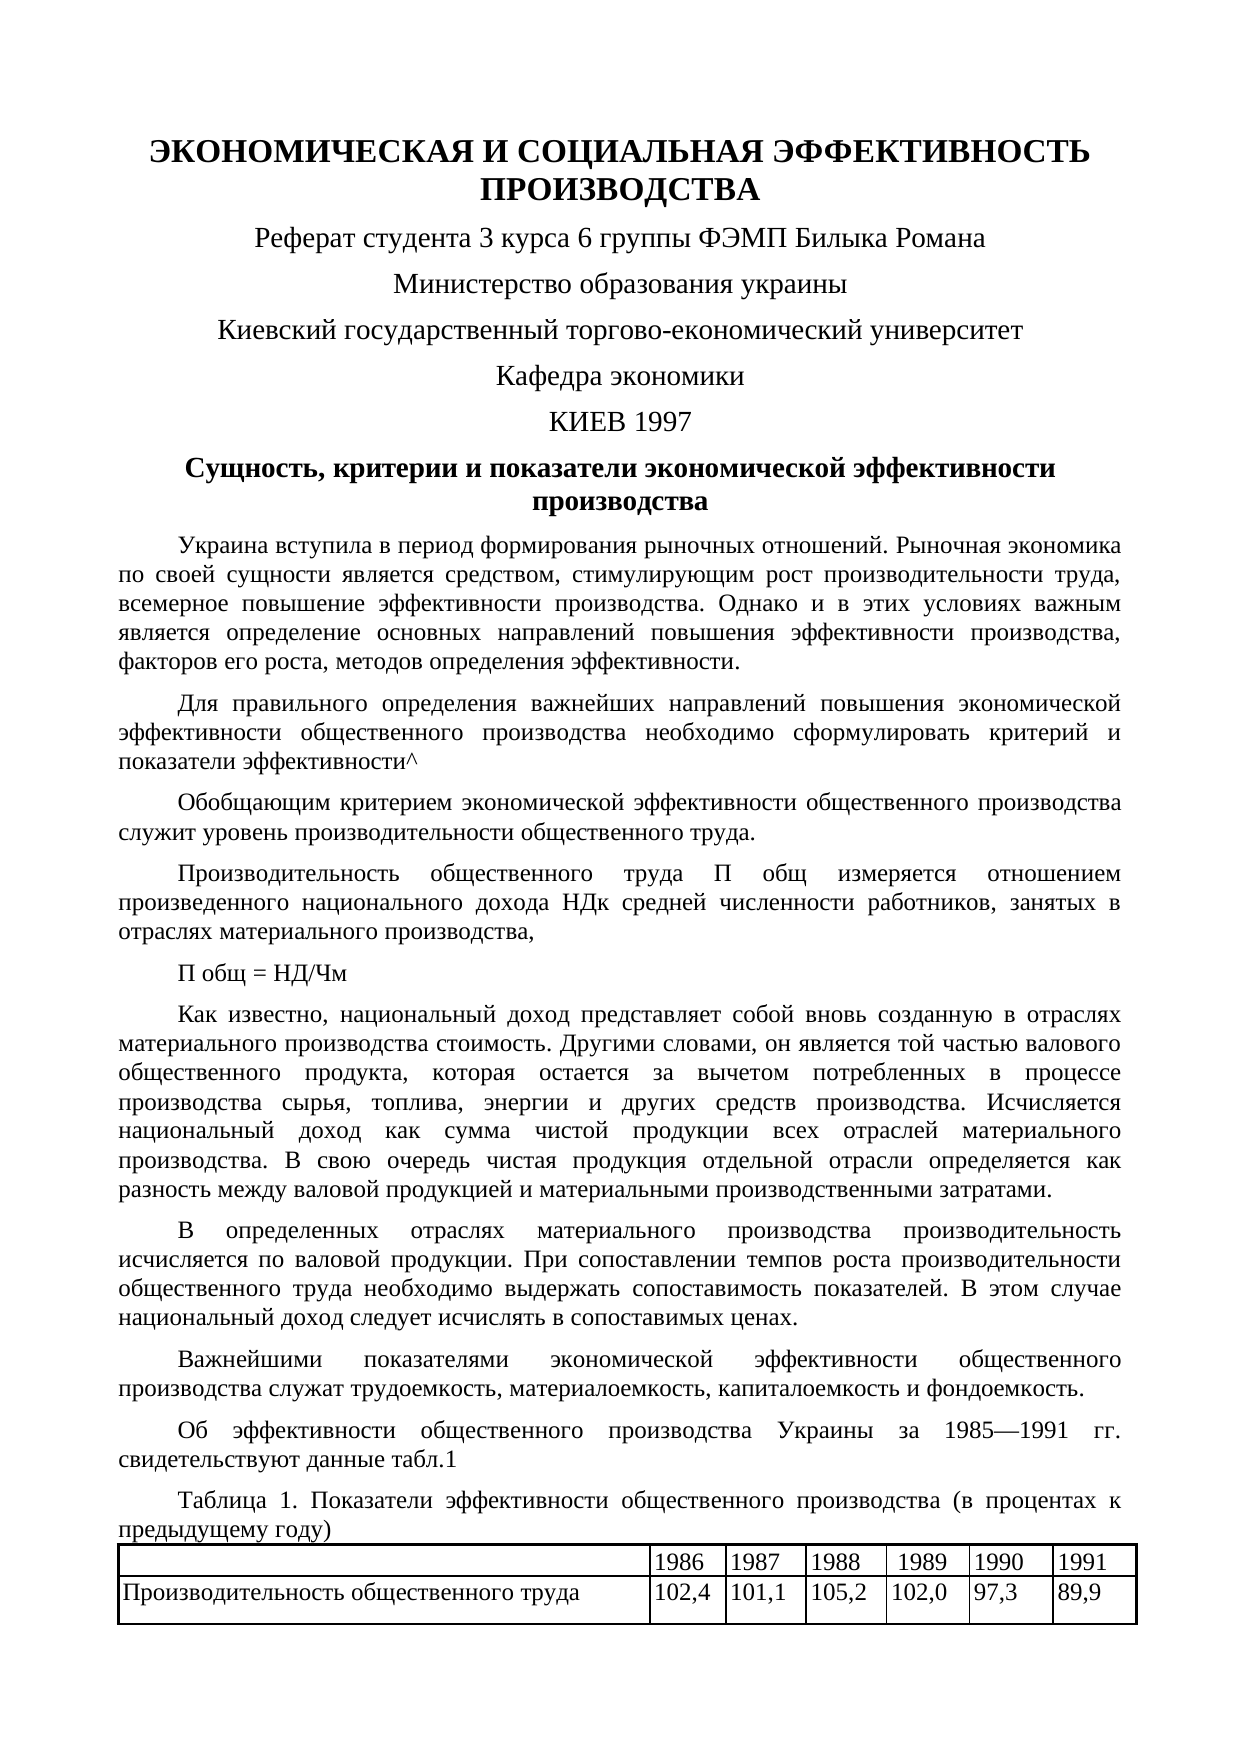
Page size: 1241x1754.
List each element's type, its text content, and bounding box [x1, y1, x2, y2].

text Киевский государственный торгово-економический университет [118, 312, 1122, 346]
text Министерство образования украины [118, 266, 1122, 299]
table_header 1986 [651, 1546, 725, 1575]
text ЭКОНОМИЧЕСКАЯ И СОЦИАЛЬНАЯ ЭФФЕКТИВНОСТЬ ПРОИЗВОДСТВА [118, 131, 1122, 207]
table_cell Производительность общественного труда [120, 1577, 649, 1623]
table_header 1988 [807, 1546, 886, 1575]
text Сущность, критерии и показатели экономической эффективности производства [118, 450, 1122, 517]
table_header 1987 [727, 1546, 805, 1575]
table_cell 101,1 [727, 1577, 805, 1623]
text Обобщающим критерием экономической эффективности общественного производства служит уровень производительности общественного труда. [118, 787, 1122, 845]
text П общ = НД/Чм [118, 958, 1122, 987]
text Кафедра экономики [118, 358, 1122, 392]
text Для правильного определения важнейших направлений повышения экономической эффективности общественного производства необходимо сформулировать критерий и показатели эффективности^ [118, 688, 1122, 775]
text Таблица 1. Показатели эффективности общественного производства (в процентах к предыдущему году) [118, 1485, 1122, 1543]
text Украина вступила в период формирования рыночных отношений. Рыночная экономика по своей сущности является средством, стимулирующим рост производительности труда, всемерное повышение эффективности производства. Однако и в этих условиях важным является определение основных направлений повышения эффективности производства, факторов его роста, методов определения эффективности. [118, 530, 1122, 675]
text В определенных отраслях материального производства производительность исчисляется по валовой продукции. При сопоставлении темпов роста производительности общественного труда необходимо выдержать сопоставимость показателей. В этом случае национальный доход следует исчислять в сопоставимых ценах. [118, 1215, 1122, 1331]
table_cell 97,3 [970, 1577, 1052, 1623]
text Производительность общественного труда П общ измеряется отношением произведенного национального дохода НДк средней численности работников, занятых в отраслях материального производства, [118, 858, 1122, 945]
table_cell 89,9 [1054, 1577, 1135, 1623]
text Об эффективности общественного производства Украины за 1985—1991 гг. свидетельствуют данные табл.1 [118, 1414, 1122, 1473]
table_cell 102,0 [887, 1577, 969, 1623]
table_header 1991 [1054, 1546, 1135, 1575]
text Важнейшими показателями экономической эффективности общественного производства служат трудоемкость, материалоемкость, капиталоемкость и фондоемкость. [118, 1344, 1122, 1402]
text Реферат студента 3 курса 6 группы ФЭМП Билыка Романа [118, 220, 1122, 253]
table_header 1990 [970, 1546, 1052, 1575]
table_header 1989 [887, 1546, 969, 1575]
table_cell 102,4 [651, 1577, 725, 1623]
table_header [120, 1546, 649, 1575]
text Как известно, национальный доход представляет собой вновь созданную в отраслях материального производства стоимость. Другими словами, он является той частью валового общественного продукта, которая остается за вычетом потребленных в процессе производства сырья, топлива, энергии и других средств производства. Исчисляется национальный доход как сумма чистой продукции всех отраслей материального производства. В свою очередь чистая продукция отдельной отрасли определяется как разность между валовой продукцией и материальными производственными затратами. [118, 999, 1122, 1203]
text КИЕВ 1997 [118, 404, 1122, 438]
table_cell 105,2 [807, 1577, 886, 1623]
